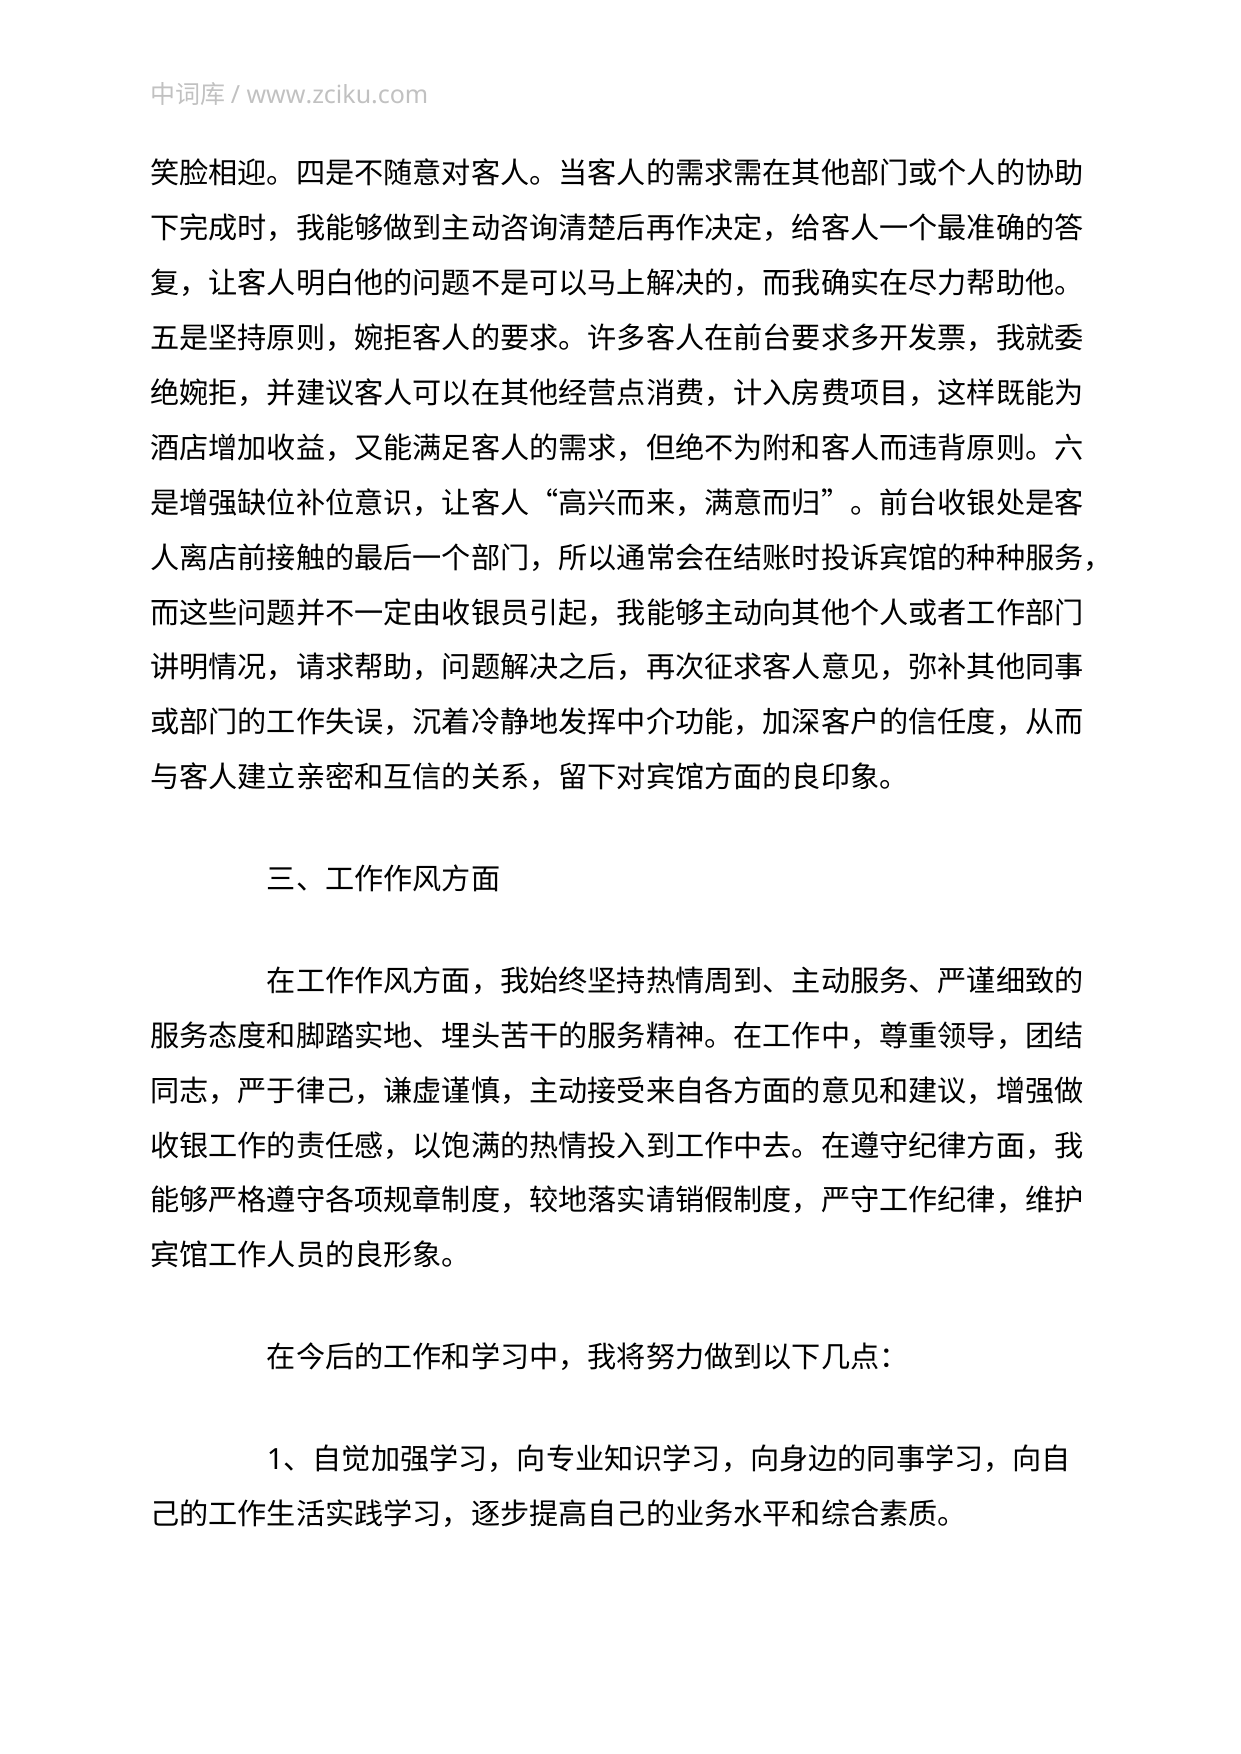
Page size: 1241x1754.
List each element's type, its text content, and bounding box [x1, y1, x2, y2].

text 在今后的工作和学习中，我将努力做到以下几点： [150, 1334, 1090, 1376]
text 三、工作作风方面 [150, 856, 1090, 898]
text 1、自觉加强学习，向专业知识学习，向身边的同事学习，向自己的工作生活实践学习，逐步提高自己的业务水平和综合素质。 [150, 1435, 1090, 1533]
text 在工作作风方面，我始终坚持热情周到、主动服务、严谨细致的服务态度和脚踏实地、埋头苦干的服务精神。在工作中，尊重领导，团结同志，严于律己，谦虚谨慎，主动接受来自各方面的意见和建议，增强做收银工作的责任感，以饱满的热情投入到工作中去。在遵守纪律方面，我能够严格遵守各项规章制度，较地落实请销假制度，严守工作纪律，维护宾馆工作人员的良形象。 [150, 957, 1090, 1274]
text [150, 150, 1090, 796]
